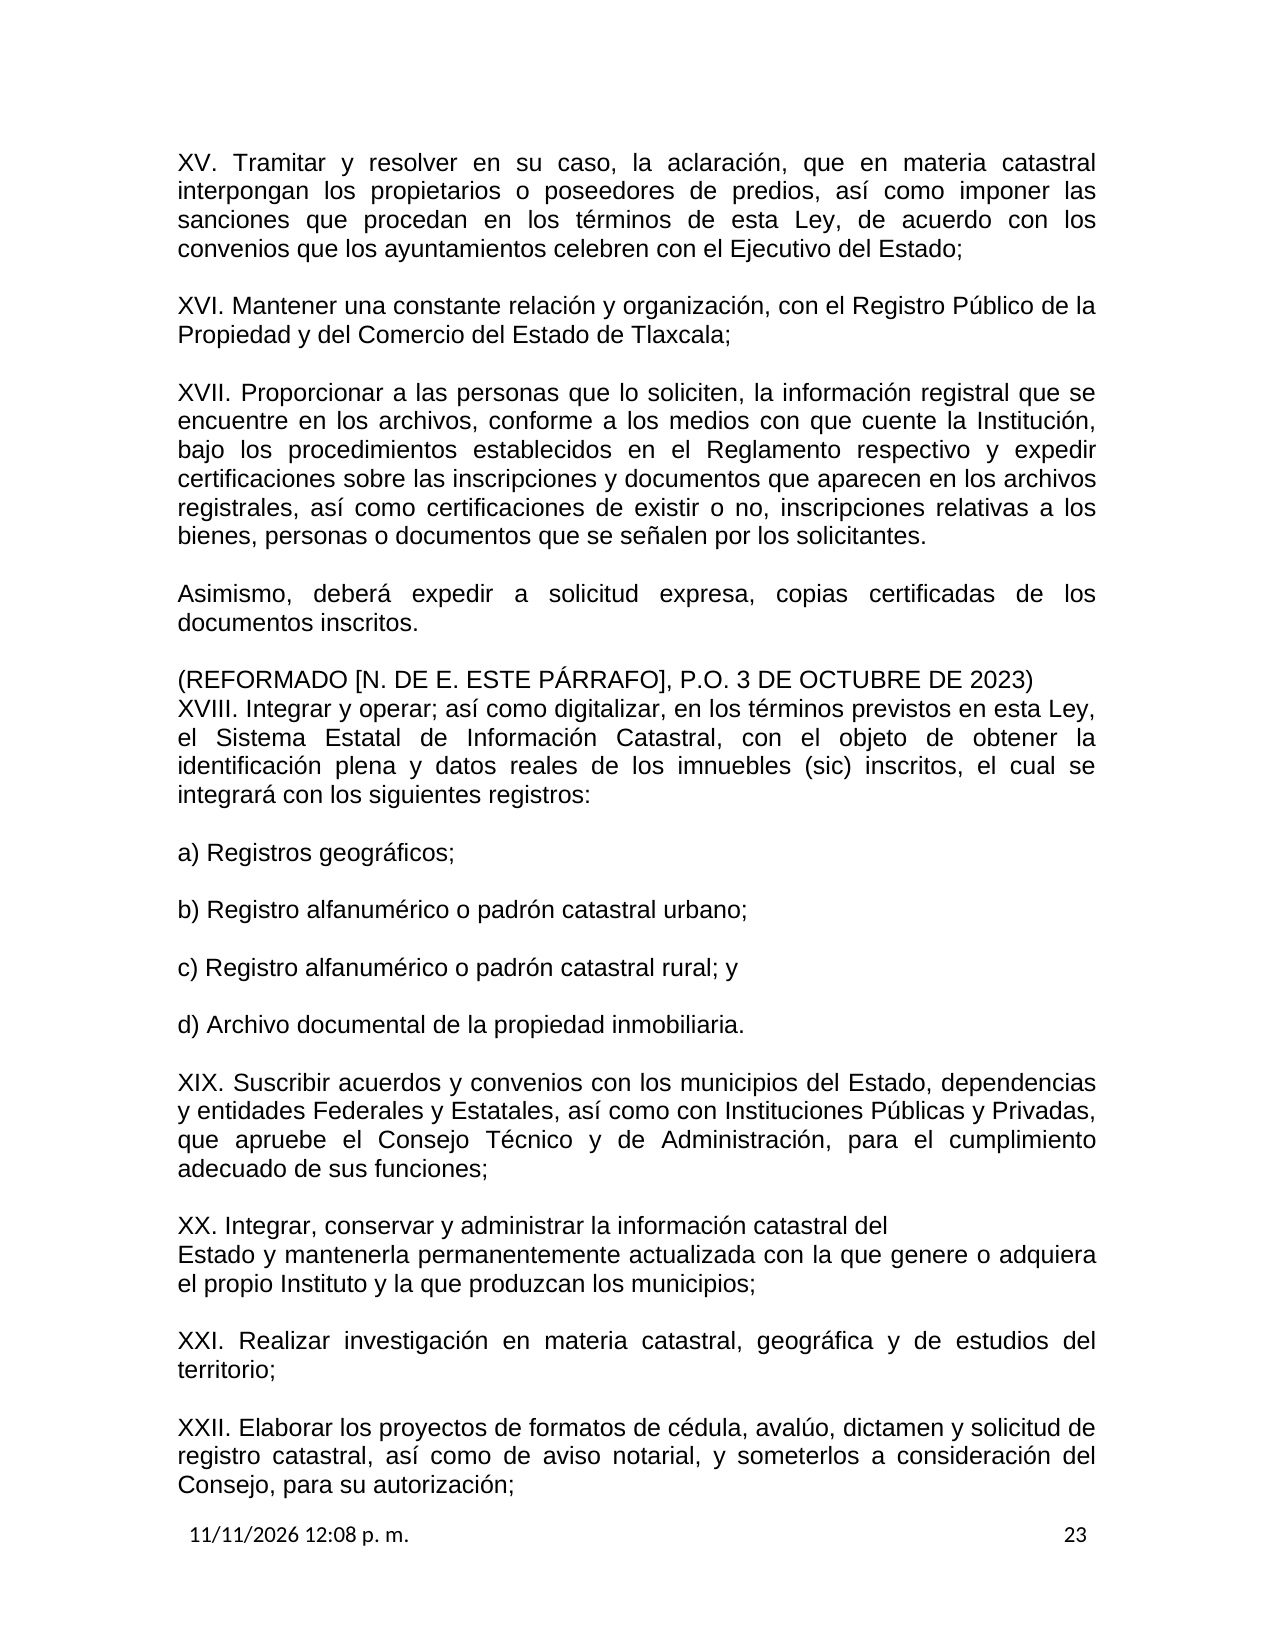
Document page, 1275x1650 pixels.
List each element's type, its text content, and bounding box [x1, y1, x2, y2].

text (REFORMADO [N. DE E. ESTE PÁRRAFO], P.O. 3 DE OCTUBRE DE 2023) [177, 665, 1098, 694]
text XIX. Suscribir acuerdos y convenios con los municipios del Estado, dependencias y entidades Federales y Estatales, así como con Instituciones Públicas y Privadas, que apruebe el Consejo Técnico y de Administración, para el cumplimiento adecuado de sus funciones; [177, 1068, 1098, 1183]
text d) Archivo documental de la propiedad inmobiliaria. [177, 1010, 1098, 1039]
text XXI. Realizar investigación en materia catastral, geográfica y de estudios del territorio; [177, 1326, 1098, 1384]
text XVII. Proporcionar a las personas que lo soliciten, la información registral que se encuentre en los archivos, conforme a los medios con que cuente la Institución, bajo los procedimientos establecidos en el Reglamento respectivo y expedir certificaciones sobre las inscripciones y documentos que aparecen en los archivos registrales, así como certificaciones de existir o no, inscripciones relativas a los bienes, personas o documentos que se señalen por los solicitantes. [177, 378, 1098, 550]
text Asimismo, deberá expedir a solicitud expresa, copias certificadas de los documentos inscritos. [177, 579, 1098, 636]
text XVI. Mantener una constante relación y organización, con el Registro Público de la Propiedad y del Comercio del Estado de Tlaxcala; [177, 291, 1098, 349]
text Estado y mantenerla permanentemente actualizada con la que genere o adquiera el propio Instituto y la que produzcan los municipios; [177, 1240, 1098, 1298]
text b) Registro alfanumérico o padrón catastral urbano; [177, 895, 1098, 924]
text a) Registros geográficos; [177, 838, 1098, 866]
text c) Registro alfanumérico o padrón catastral rural; y [177, 953, 1098, 981]
text XX. Integrar, conservar y administrar la información catastral del [177, 1211, 1098, 1240]
text XV. Tramitar y resolver en su caso, la aclaración, que en materia catastral interpongan los propietarios o poseedores de predios, así como imponer las sanciones que procedan en los términos de esta Ley, de acuerdo con los convenios que los ayuntamientos celebren con el Ejecutivo del Estado; [177, 148, 1098, 263]
text XXII. Elaborar los proyectos de formatos de cédula, avalúo, dictamen y solicitud de registro catastral, así como de aviso notarial, y someterlos a consideración del Consejo, para su autorización; [177, 1413, 1098, 1499]
text XVIII. Integrar y operar; así como digitalizar, en los términos previstos en esta Ley, el Sistema Estatal de Información Catastral, con el objeto de obtener la identificación plena y datos reales de los imnuebles (sic) inscritos, el cual se integrará con los siguientes registros: [177, 694, 1098, 809]
